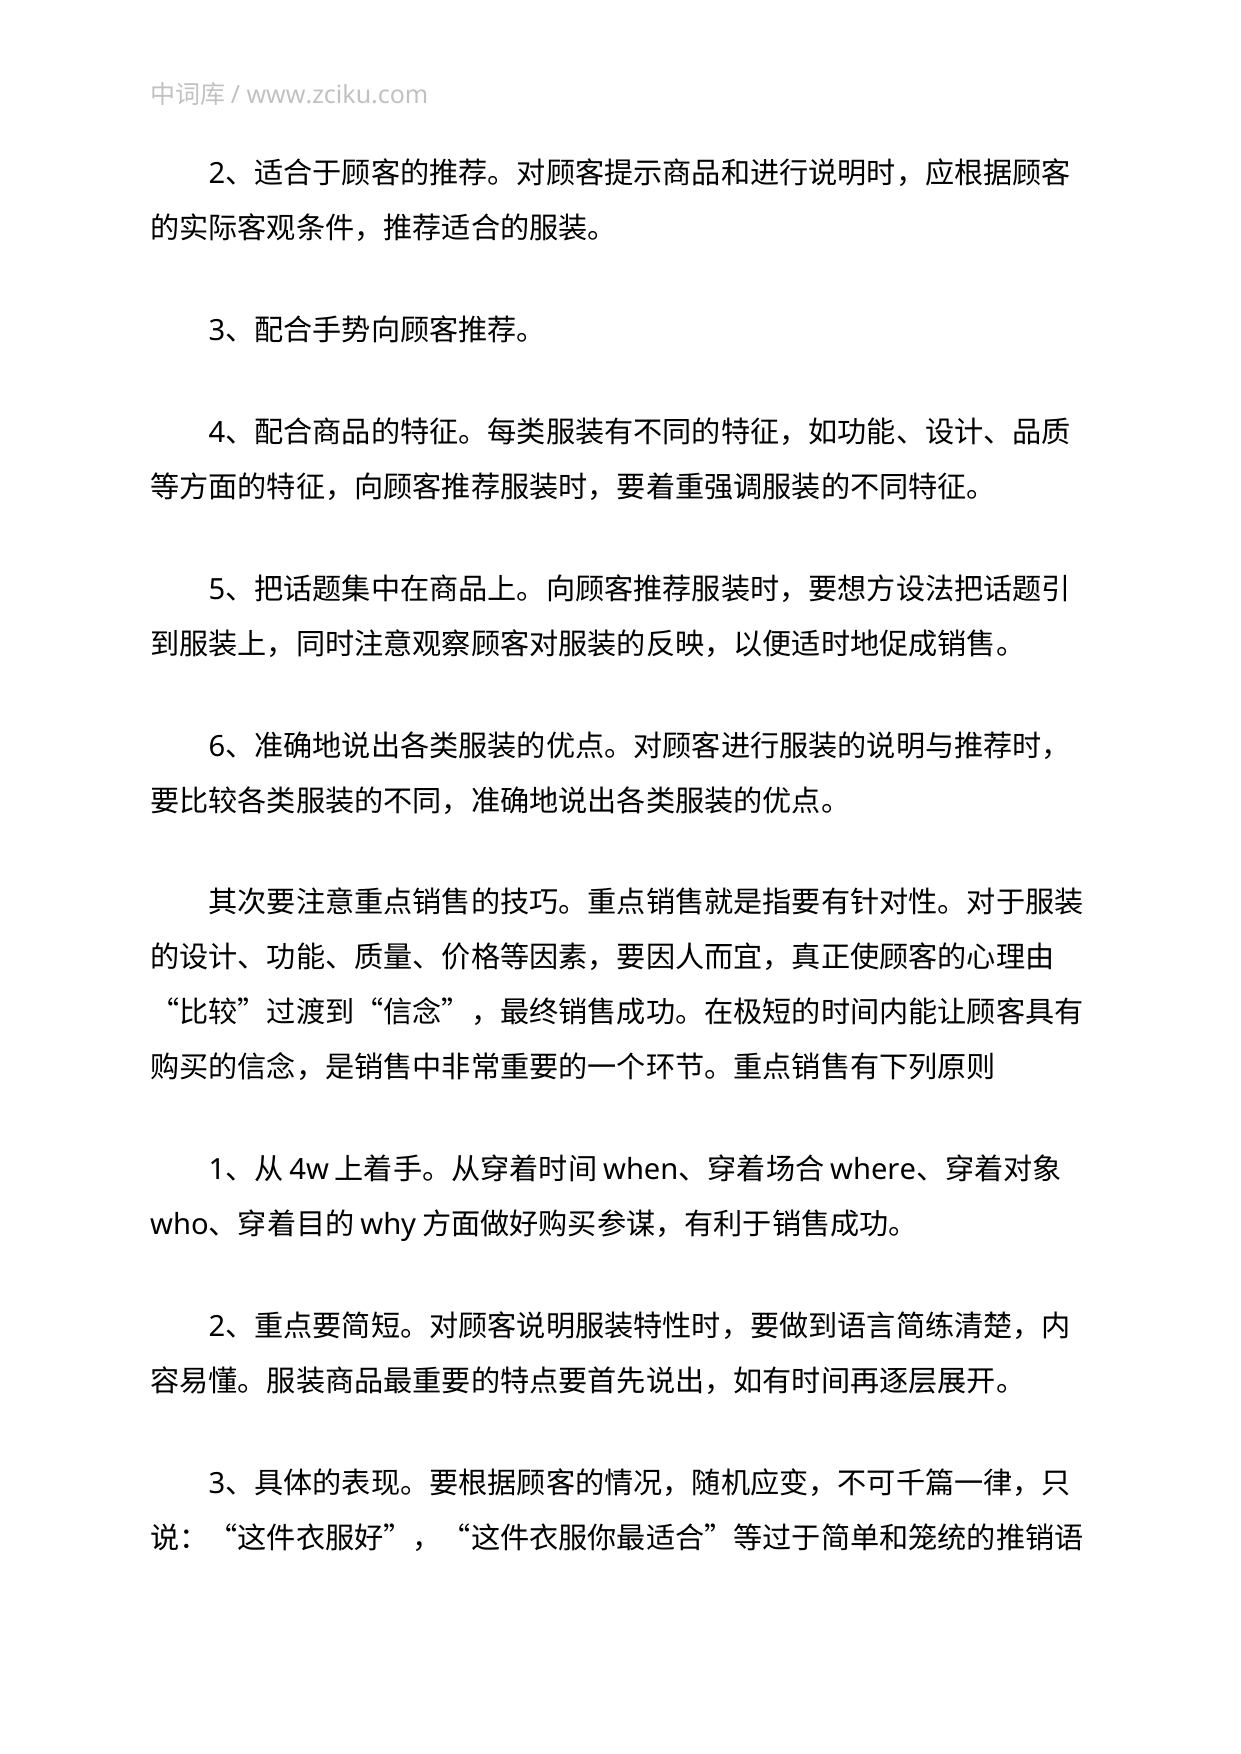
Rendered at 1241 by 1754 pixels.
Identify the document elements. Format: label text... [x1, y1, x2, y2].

text 其次要注意重点销售的技巧。重点销售就是指要有针对性。对于服装的设计、功能、质量、价格等因素，要因人而宜，真正使顾客的心理由“比较”过渡到“信念”，最终销售成功。在极短的时间内能让顾客具有购买的信念，是销售中非常重要的一个环节。重点销售有下列原则 [150, 879, 1090, 1086]
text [150, 1459, 1090, 1557]
text 3、配合手势向顾客推荐。 [150, 307, 1090, 349]
text 2、重点要简短。对顾客说明服装特性时，要做到语言简练清楚，内容易懂。服装商品最重要的特点要首先说出，如有时间再逐层展开。 [150, 1302, 1090, 1400]
text 5、把话题集中在商品上。向顾客推荐服装时，要想方设法把话题引到服装上，同时注意观察顾客对服装的反映，以便适时地促成销售。 [150, 566, 1090, 663]
text 1、从4w上着手。从穿着时间when、穿着场合where、穿着对象who、穿着目的why方面做好购买参谋，有利于销售成功。 [150, 1146, 1090, 1243]
text 6、准确地说出各类服装的优点。对顾客进行服装的说明与推荐时，要比较各类服装的不同，准确地说出各类服装的优点。 [150, 722, 1090, 819]
text 2、适合于顾客的推荐。对顾客提示商品和进行说明时，应根据顾客的实际客观条件，推荐适合的服装。 [150, 150, 1090, 247]
text 4、配合商品的特征。每类服装有不同的特征，如功能、设计、品质等方面的特征，向顾客推荐服装时，要着重强调服装的不同特征。 [150, 409, 1090, 506]
